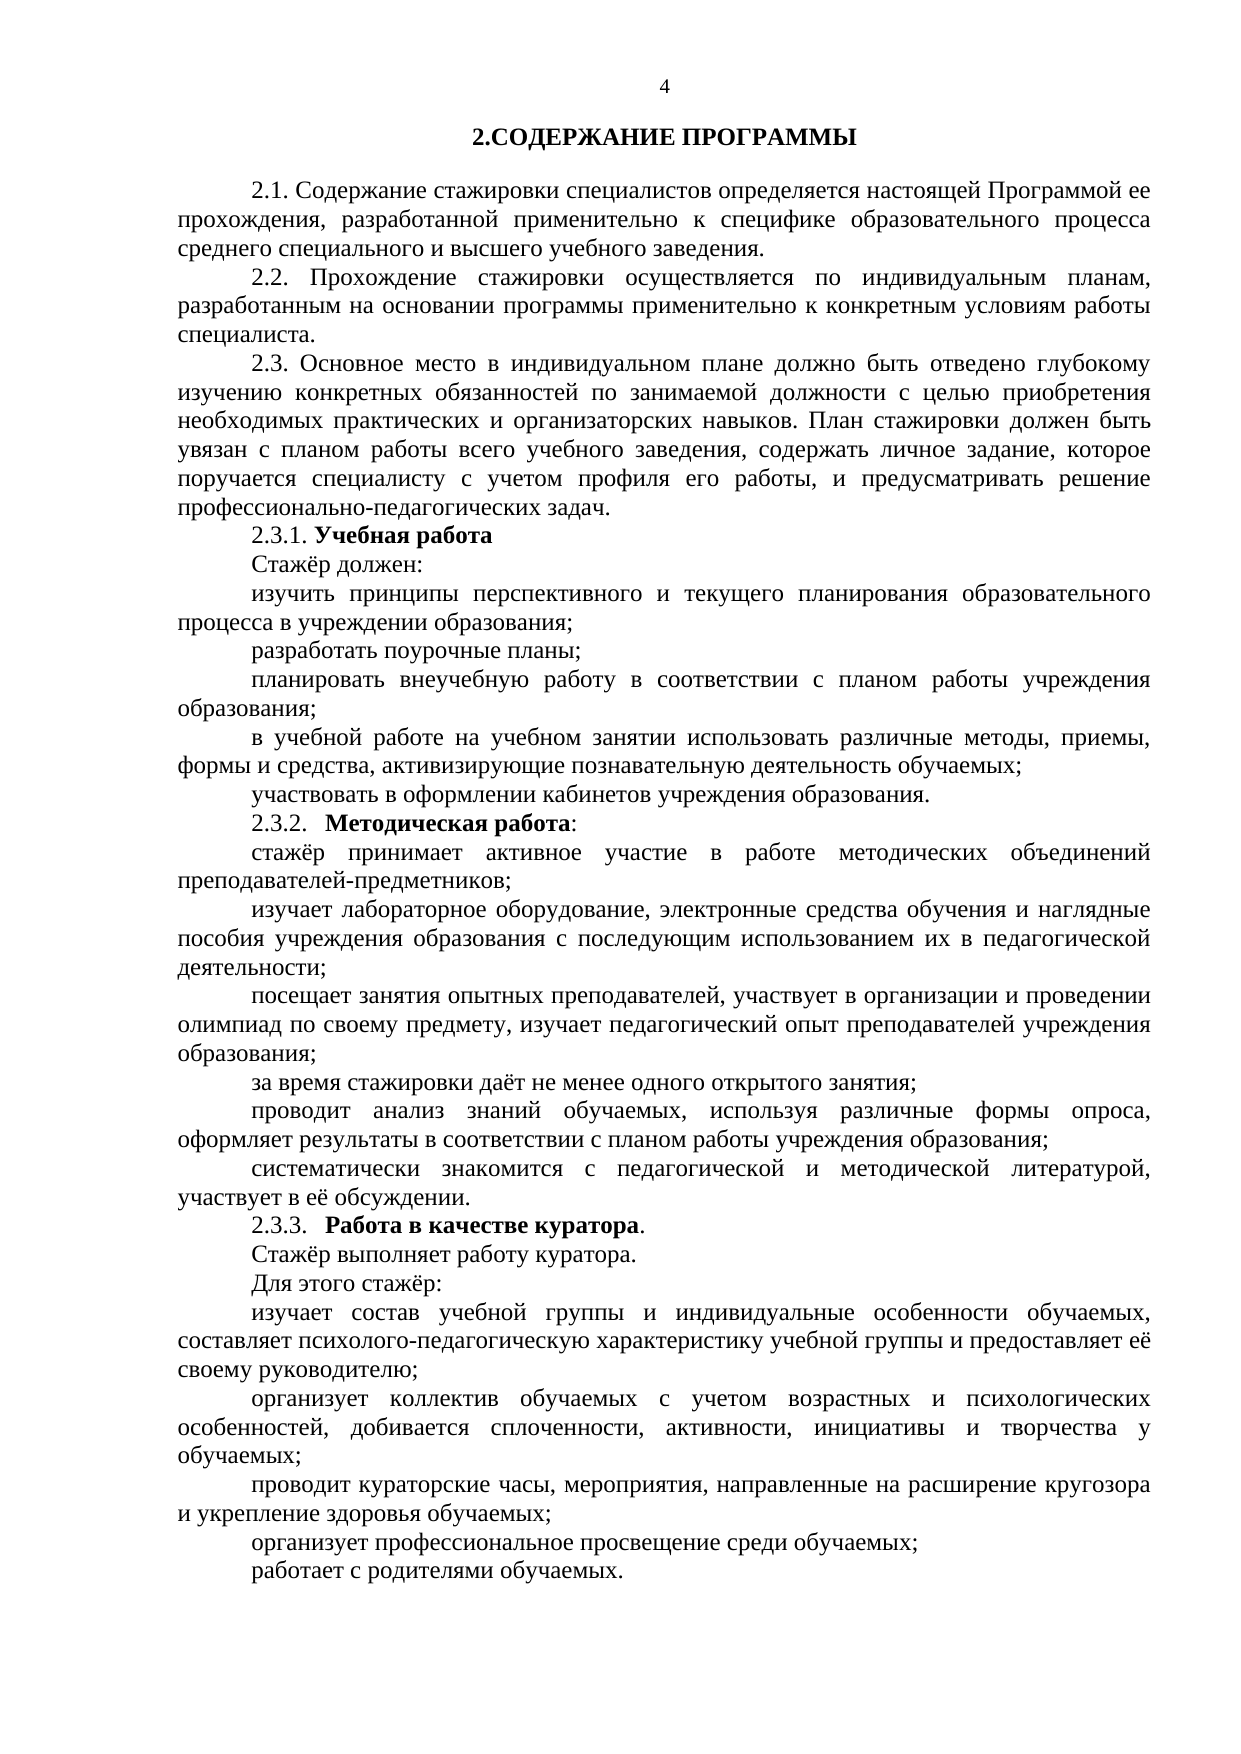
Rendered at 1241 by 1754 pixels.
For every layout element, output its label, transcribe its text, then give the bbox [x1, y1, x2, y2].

text 2.3.1. Учебная работа [177, 521, 1152, 549]
text разработать поурочные планы; [177, 636, 1152, 664]
text стажёр принимает активное участие в работе методических объединений преподавателей-предметников; [177, 837, 1152, 894]
text 2.3.2. Методическая работа: [177, 808, 1152, 837]
text работает с родителями обучаемых. [177, 1556, 1152, 1584]
text систематически знакомится с педагогической и методической литературой, участвует в её обсуждении. [177, 1153, 1152, 1211]
text участвовать в оформлении кабинетов учреждения образования. [177, 779, 1152, 808]
text изучает лабораторное оборудование, электронные средства обучения и наглядные пособия учреждения образования с последующим использованием их в педагогической деятельности; [177, 894, 1152, 981]
text за время стажировки даёт не менее одного открытого занятия; [177, 1067, 1152, 1096]
text посещает занятия опытных преподавателей, участвует в организации и проведении олимпиад по своему предмету, изучает педагогический опыт преподавателей учреждения образования; [177, 981, 1152, 1067]
text изучает состав учебной группы и индивидуальные особенности обучаемых, составляет психолого-педагогическую характеристику учебной группы и предоставляет её своему руководителю; [177, 1297, 1152, 1383]
text организует профессиональное просвещение среди обучаемых; [177, 1527, 1152, 1556]
subtitle 2.СОДЕРЖАНИЕ ПРОГРАММЫ [177, 122, 1152, 151]
text изучить принципы перспективного и текущего планирования образовательного процесса в учреждении образования; [177, 578, 1152, 636]
text проводит кураторские часы, мероприятия, направленные на расширение кругозора и укрепление здоровья обучаемых; [177, 1469, 1152, 1527]
text Стажёр выполняет работу куратора. [177, 1239, 1152, 1268]
text Для этого стажёр: [177, 1268, 1152, 1297]
text 2.3.3. Работа в качестве куратора. [177, 1211, 1152, 1239]
text проводит анализ знаний обучаемых, используя различные формы опроса, оформляет результаты в соответствии с планом работы учреждения образования; [177, 1096, 1152, 1153]
text 2.1. Содержание стажировки специалистов определяется настоящей Программой ее прохождения, разработанной применительно к специфике образовательного процесса среднего специального и высшего учебного заведения. [177, 176, 1152, 262]
text в учебной работе на учебном занятии использовать различные методы, приемы, формы и средства, активизирующие познавательную деятельность обучаемых; [177, 722, 1152, 779]
text организует коллектив обучаемых с учетом возрастных и психологических особенностей, добивается сплоченности, активности, инициативы и творчества у обучаемых; [177, 1383, 1152, 1469]
text Стажёр должен: [177, 549, 1152, 578]
text 2.2. Прохождение стажировки осуществляется по индивидуальным планам, разработанным на основании программы применительно к конкретным условиям работы специалиста. [177, 262, 1152, 348]
text планировать внеучебную работу в соответствии с планом работы учреждения образования; [177, 664, 1152, 722]
text 2.3. Основное место в индивидуальном плане должно быть отведено глубокому изучению конкретных обязанностей по занимаемой должности с целью приобретения необходимых практических и организаторских навыков. План стажировки должен быть увязан с планом работы всего учебного заведения, содержать личное задание, которое поручается специалисту с учетом профиля его работы, и предусматривать решение профессионально-педагогических задач. [177, 348, 1152, 521]
